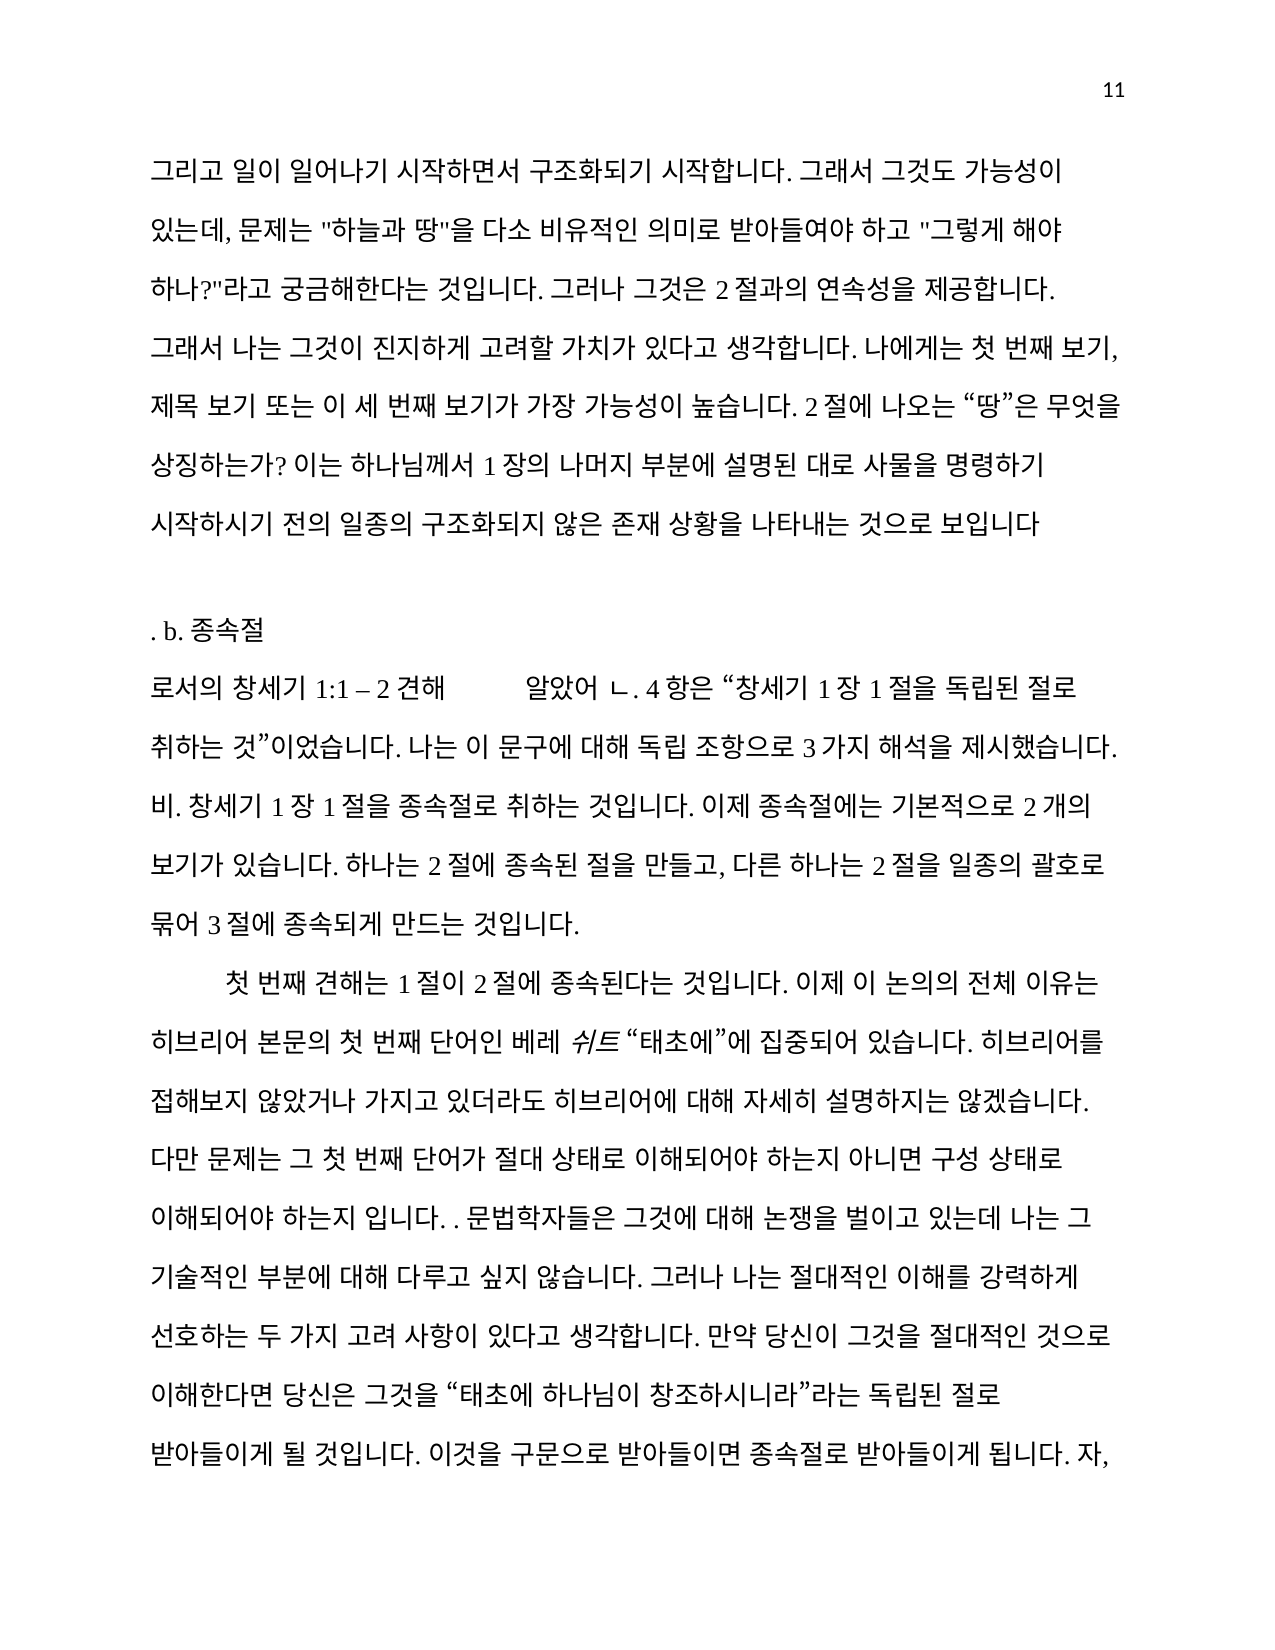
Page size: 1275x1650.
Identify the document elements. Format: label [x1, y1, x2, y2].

text [150, 150, 1125, 1472]
